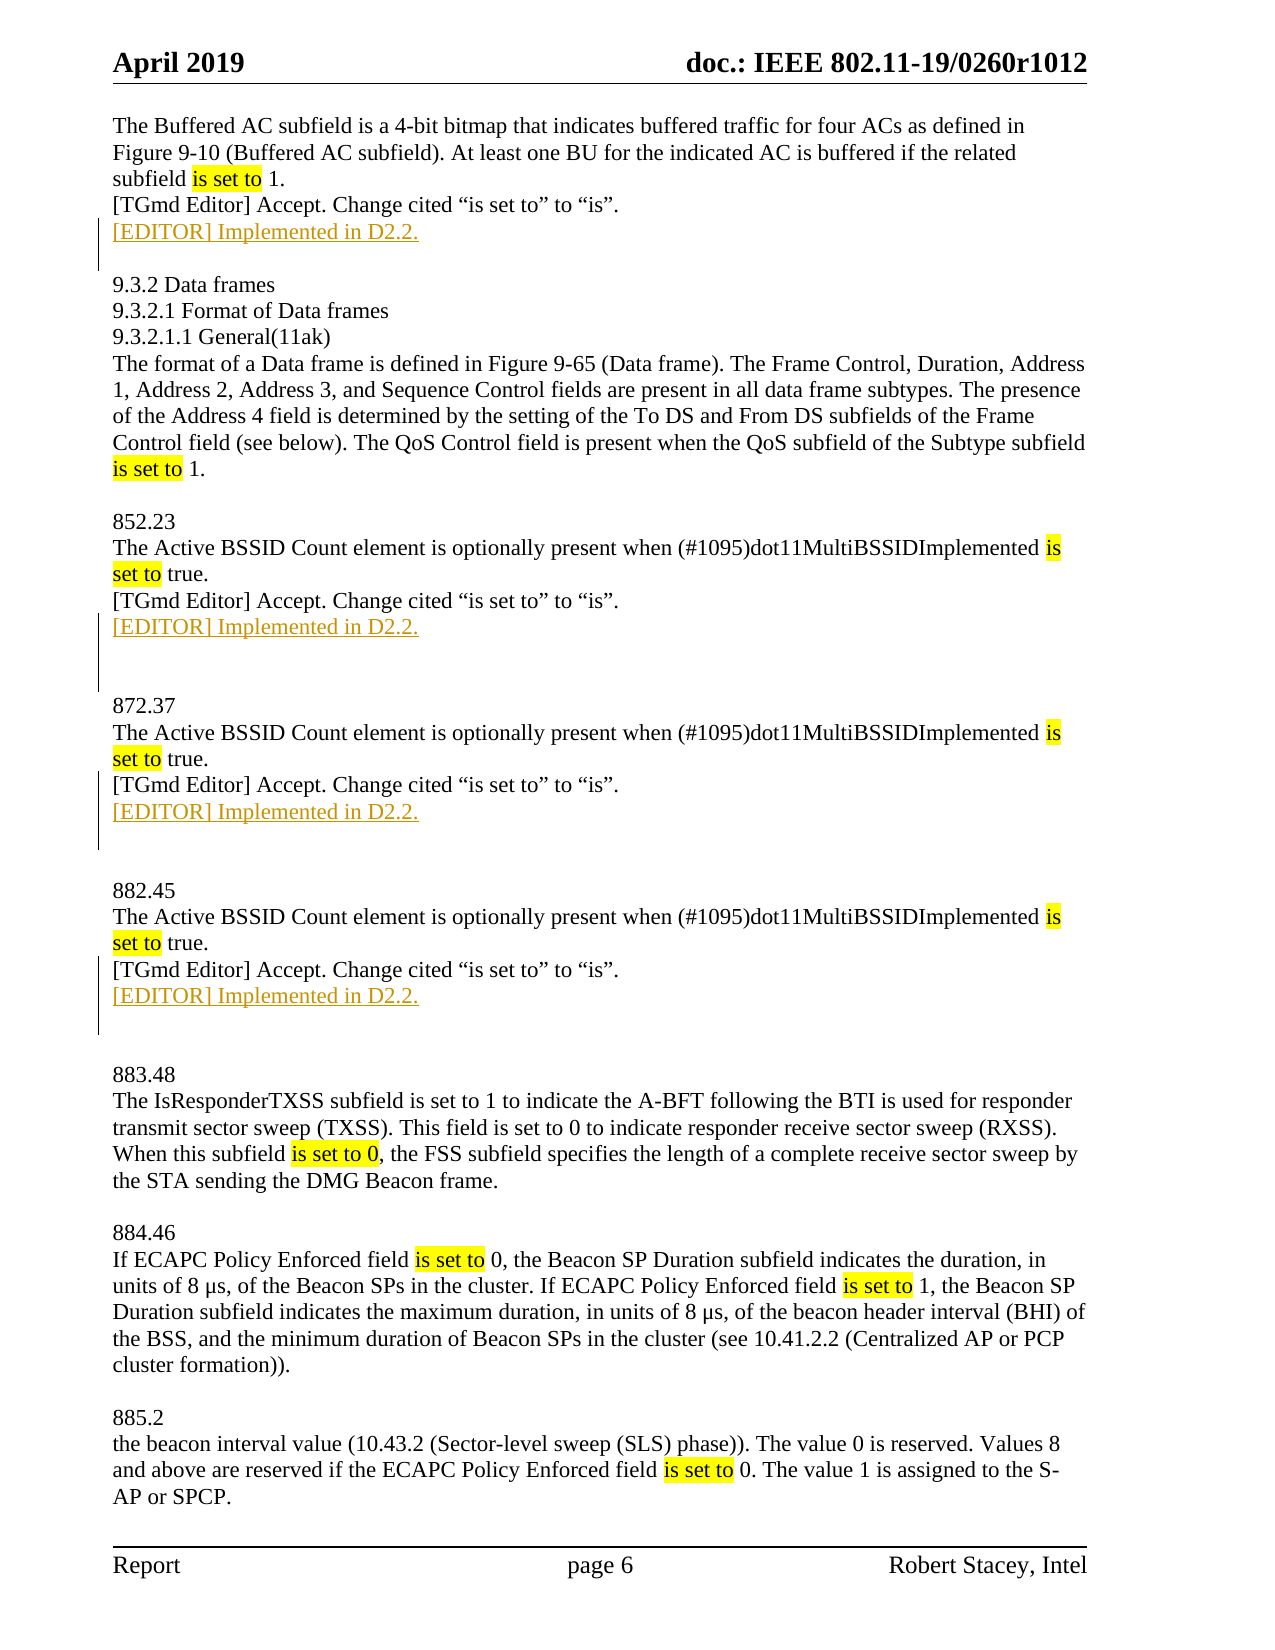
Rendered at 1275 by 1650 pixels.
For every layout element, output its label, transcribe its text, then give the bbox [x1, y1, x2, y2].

text 885.2 [112, 1404, 1087, 1430]
text 883.48 [112, 1061, 1087, 1088]
text 852.23 [112, 508, 1087, 534]
text 9.3.2 Data frames [112, 271, 1087, 297]
text The IsResponderTXSS subfield is set to 1 to indicate the A-BFT following the BTI is used for responder transmit sector sweep (TXSS). This field is set to 0 to indicate responder receive sector sweep (RXSS). When this subfield is set to 0, the FSS subfield specifies the length of a complete receive sector sweep by the STA sending the DMG Beacon frame. [112, 1088, 1087, 1193]
text 872.37 [112, 692, 1087, 719]
text the beacon interval value (10.43.2 (Sector-level sweep (SLS) phase)). The value 0 is reserved. Values 8 and above are reserved if the ECAPC Policy Enforced field is set to 0. The value 1 is assigned to the S-AP or SPCP. [112, 1430, 1087, 1509]
text If ECAPC Policy Enforced field is set to 0, the Beacon SP Duration subfield indicates the duration, in units of 8 μs, of the Beacon SPs in the cluster. If ECAPC Policy Enforced field is set to 1, the Beacon SP Duration subfield indicates the maximum duration, in units of 8 μs, of the beacon header interval (BHI) of the BSS, and the minimum duration of Beacon SPs in the cluster (see 10.41.2.2 (Centralized AP or PCP cluster formation)). [112, 1246, 1087, 1377]
text The Buffered AC subfield is a 4-bit bitmap that indicates buffered traffic for four ACs as defined in Figure 9-10 (Buffered AC subfield). At least one BU for the indicated AC is buffered if the related subfield is set to 1. [112, 112, 1087, 192]
text [TGmd Editor] Accept. Change cited “is set to” to “is”. [112, 587, 1087, 613]
text The format of a Data frame is defined in Figure 9-65 (Data frame). The Frame Control, Duration, Address 1, Address 2, Address 3, and Sequence Control fields are present in all data frame subtypes. The presence of the Address 4 field is determined by the setting of the To DS and From DS subfields of the Frame Control field (see below). The QoS Control field is present when the QoS subfield of the Subtype subfield is set to 1. [112, 350, 1087, 481]
text 884.46 [112, 1219, 1087, 1246]
text The Active BSSID Count element is optionally present when (#1095)dot11MultiBSSIDImplemented is set to true. [112, 903, 1087, 956]
text The Active BSSID Count element is optionally present when (#1095)dot11MultiBSSIDImplemented is set to true. [112, 719, 1087, 771]
text 9.3.2.1 Format of Data frames [112, 297, 1087, 323]
text [TGmd Editor] Accept. Change cited “is set to” to “is”. [112, 771, 1087, 798]
text 9.3.2.1.1 General(11ak) [112, 323, 1087, 350]
text [TGmd Editor] Accept. Change cited “is set to” to “is”. [112, 192, 1087, 218]
text The Active BSSID Count element is optionally present when (#1095)dot11MultiBSSIDImplemented is set to true. [112, 534, 1087, 587]
text 882.45 [112, 877, 1087, 903]
text [TGmd Editor] Accept. Change cited “is set to” to “is”. [112, 956, 1087, 982]
